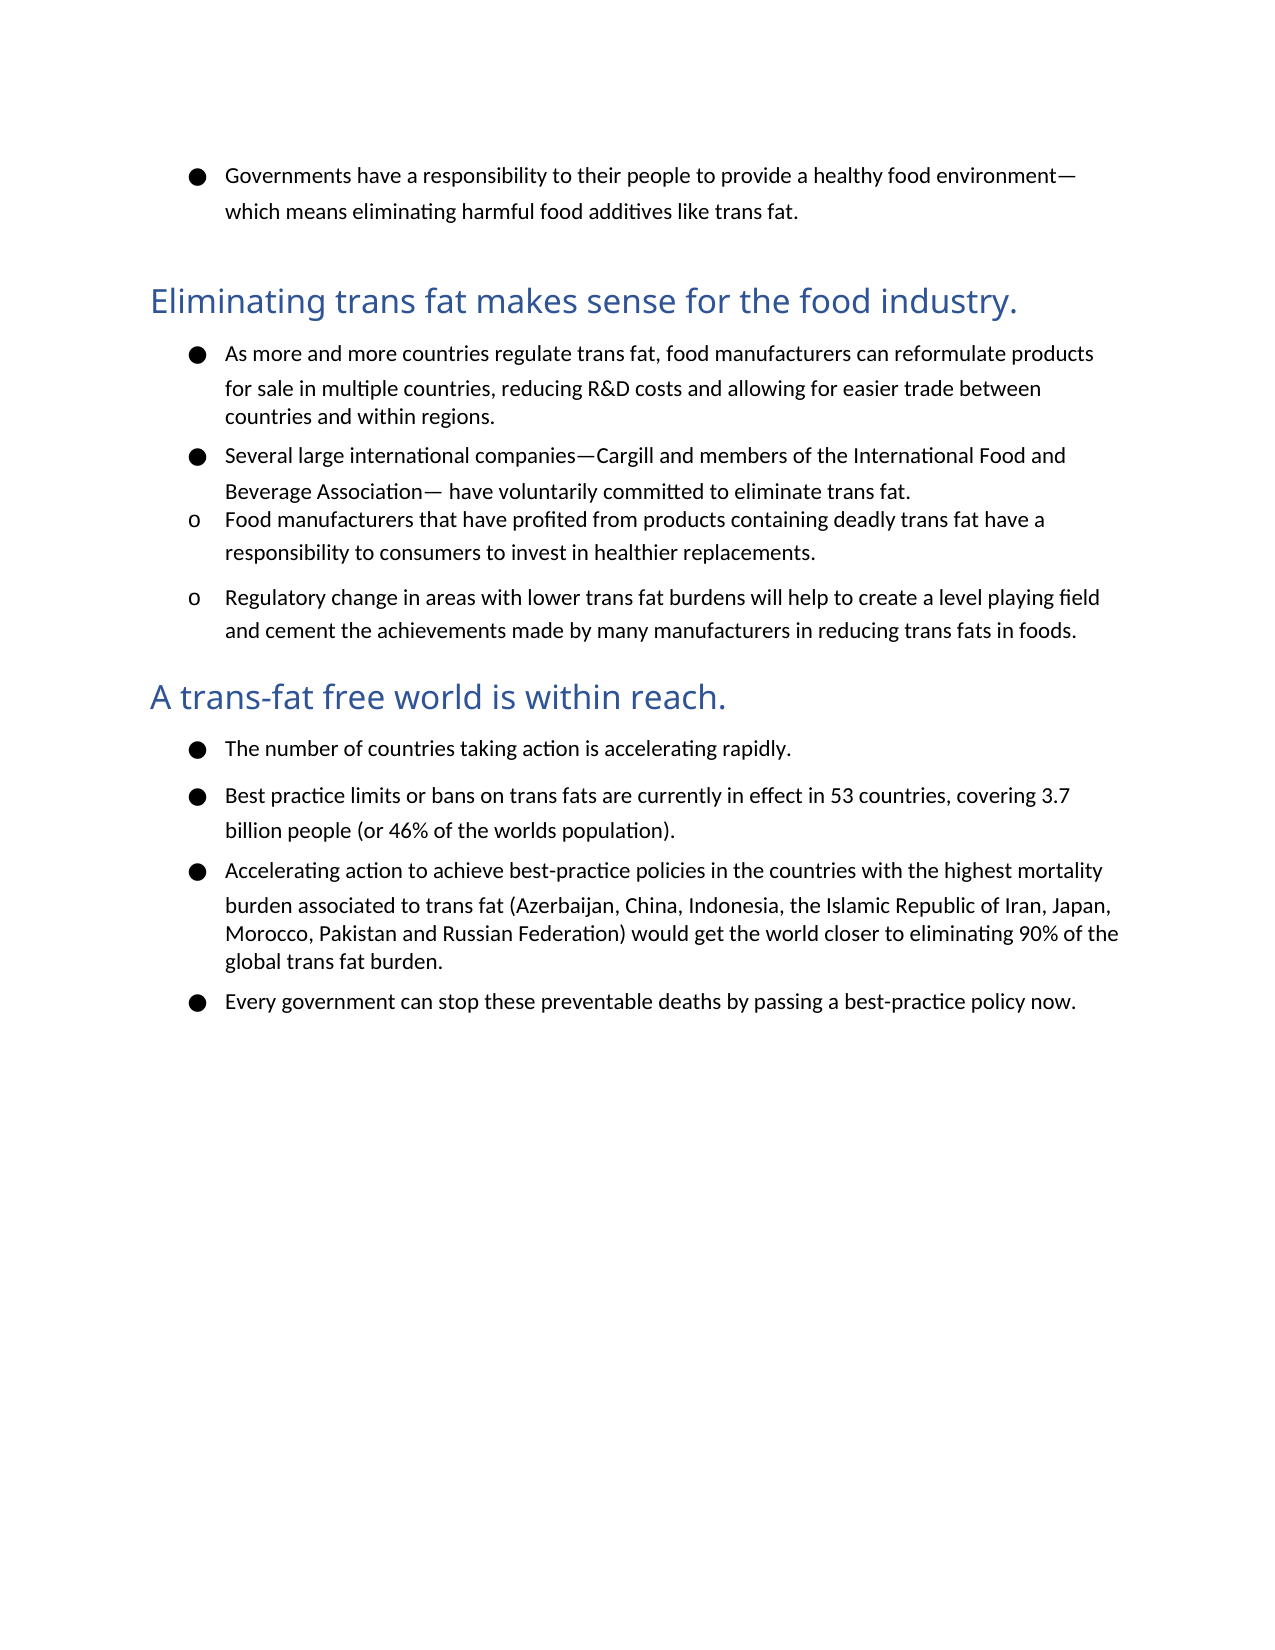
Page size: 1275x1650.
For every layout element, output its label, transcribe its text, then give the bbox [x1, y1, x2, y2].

list Accelerating action to achieve best-practice policies in the countries with the highest mortality burden associated to trans fat (Azerbaijan, China, Indonesia, the Islamic Republic of Iran, Japan, Morocco, Pakistan and Russian Federation) would get the world closer to eliminating 90% of the global trans fat burden. [187, 844, 1125, 976]
list Best practice limits or bans on trans fats are currently in effect in 53 countries, covering 3.7 billion people (or 46% of the worlds population). [187, 769, 1125, 844]
list Several large international companies—Cargill and members of the International Food and Beverage Association— have voluntarily committed to eliminate trans fat. [187, 430, 1125, 505]
list Governments have a responsibility to their people to provide a healthy food environment—which means eliminating harmful food additives like trans fat. [187, 150, 1125, 225]
list As more and more countries regulate trans fat, food manufacturers can reformulate products for sale in multiple countries, reducing R&D costs and allowing for easier trade between countries and within regions. [187, 327, 1125, 430]
list Every government can stop these preventable deaths by passing a best-practice policy now. [187, 976, 1125, 1022]
list Food manufacturers that have profited from products containing deadly trans fat have a responsibility to consumers to invest in healthier replacements. [187, 505, 1125, 566]
list The number of countries taking action is accelerating rapidly. [187, 722, 1125, 769]
list Regulatory change in areas with lower trans fat burdens will help to create a level playing field and cement the achievements made by many manufacturers in reducing trans fats in foods. [187, 583, 1125, 644]
subtitle A trans-fat free world is within reach. [150, 673, 1125, 719]
subtitle Eliminating trans fat makes sense for the food industry. [150, 278, 1125, 323]
